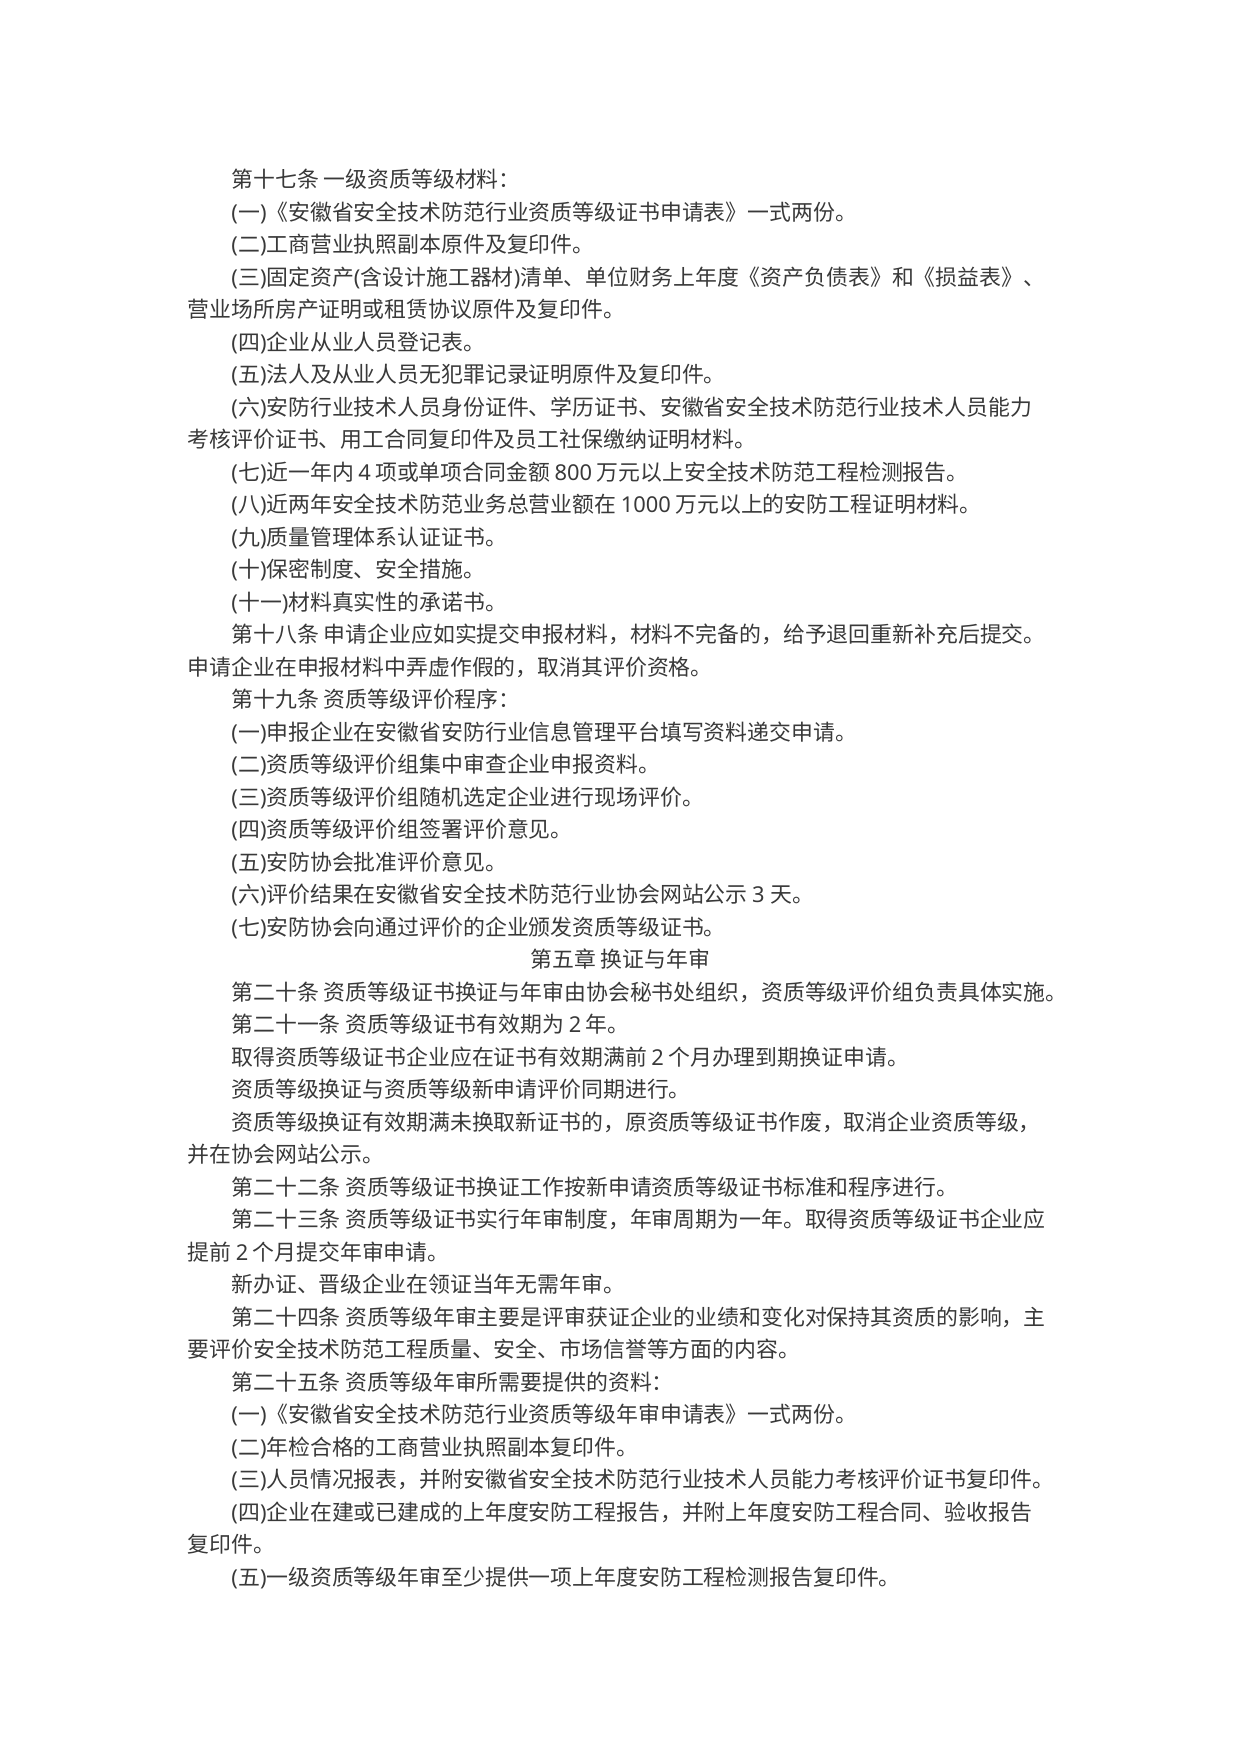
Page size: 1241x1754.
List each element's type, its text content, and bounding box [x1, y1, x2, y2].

text (八)近两年安全技术防范业务总营业额在1000万元以上的安防工程证明材料。 [187, 487, 1053, 519]
text (四)资质等级评价组签署评价意见。 [187, 812, 1053, 844]
text (四)企业从业人员登记表。 [187, 324, 1053, 357]
text (五)法人及从业人员无犯罪记录证明原件及复印件。 [187, 357, 1053, 389]
text (三)固定资产(含设计施工器材)清单、单位财务上年度《资产负债表》和《损益表》、营业场所房产证明或租赁协议原件及复印件。 [187, 259, 1053, 324]
text (九)质量管理体系认证证书。 [187, 519, 1053, 552]
text 资质等级换证与资质等级新申请评价同期进行。 [187, 1072, 1053, 1104]
text (七)安防协会向通过评价的企业颁发资质等级证书。 [187, 909, 1053, 942]
text 第十七条 一级资质等级材料： [187, 162, 1053, 194]
text 新办证、晋级企业在领证当年无需年审。 [187, 1267, 1053, 1299]
text (一)《安徽省安全技术防范行业资质等级证书申请表》一式两份。 [187, 194, 1053, 227]
text 第五章 换证与年审 [187, 942, 1053, 974]
text 第二十三条 资质等级证书实行年审制度，年审周期为一年。取得资质等级证书企业应提前2个月提交年审申请。 [187, 1202, 1053, 1267]
text (三)人员情况报表，并附安徽省安全技术防范行业技术人员能力考核评价证书复印件。 [187, 1462, 1053, 1494]
text (五)安防协会批准评价意见。 [187, 844, 1053, 877]
text (二)年检合格的工商营业执照副本复印件。 [187, 1429, 1053, 1462]
text 第十九条 资质等级评价程序： [187, 682, 1053, 714]
text 资质等级换证有效期满未换取新证书的，原资质等级证书作废，取消企业资质等级，并在协会网站公示。 [187, 1104, 1053, 1169]
text (五)一级资质等级年审至少提供一项上年度安防工程检测报告复印件。 [187, 1559, 1053, 1592]
text (十一)材料真实性的承诺书。 [187, 584, 1053, 617]
text (二)资质等级评价组集中审查企业申报资料。 [187, 747, 1053, 779]
text (六)评价结果在安徽省安全技术防范行业协会网站公示3 天。 [187, 877, 1053, 909]
text (七)近一年内4项或单项合同金额800万元以上安全技术防范工程检测报告。 [187, 454, 1053, 487]
text (四)企业在建或已建成的上年度安防工程报告，并附上年度安防工程合同、验收报告复印件。 [187, 1494, 1053, 1559]
text (一)《安徽省安全技术防范行业资质等级年审申请表》一式两份。 [187, 1397, 1053, 1429]
text 第二十条 资质等级证书换证与年审由协会秘书处组织，资质等级评价组负责具体实施。 [187, 974, 1053, 1007]
text (十)保密制度、安全措施。 [187, 552, 1053, 584]
text (六)安防行业技术人员身份证件、学历证书、安徽省安全技术防范行业技术人员能力考核评价证书、用工合同复印件及员工社保缴纳证明材料。 [187, 389, 1053, 454]
text 取得资质等级证书企业应在证书有效期满前2个月办理到期换证申请。 [187, 1039, 1053, 1072]
text 第二十二条 资质等级证书换证工作按新申请资质等级证书标准和程序进行。 [187, 1169, 1053, 1202]
text 第十八条 申请企业应如实提交申报材料，材料不完备的，给予退回重新补充后提交。申请企业在申报材料中弄虚作假的，取消其评价资格。 [187, 617, 1053, 682]
text (三)资质等级评价组随机选定企业进行现场评价。 [187, 779, 1053, 812]
text (二)工商营业执照副本原件及复印件。 [187, 227, 1053, 259]
text 第二十一条 资质等级证书有效期为2年。 [187, 1007, 1053, 1039]
text (一)申报企业在安徽省安防行业信息管理平台填写资料递交申请。 [187, 714, 1053, 747]
text 第二十四条 资质等级年审主要是评审获证企业的业绩和变化对保持其资质的影响，主要评价安全技术防范工程质量、安全、市场信誉等方面的内容。 [187, 1299, 1053, 1364]
text 第二十五条 资质等级年审所需要提供的资料： [187, 1364, 1053, 1397]
